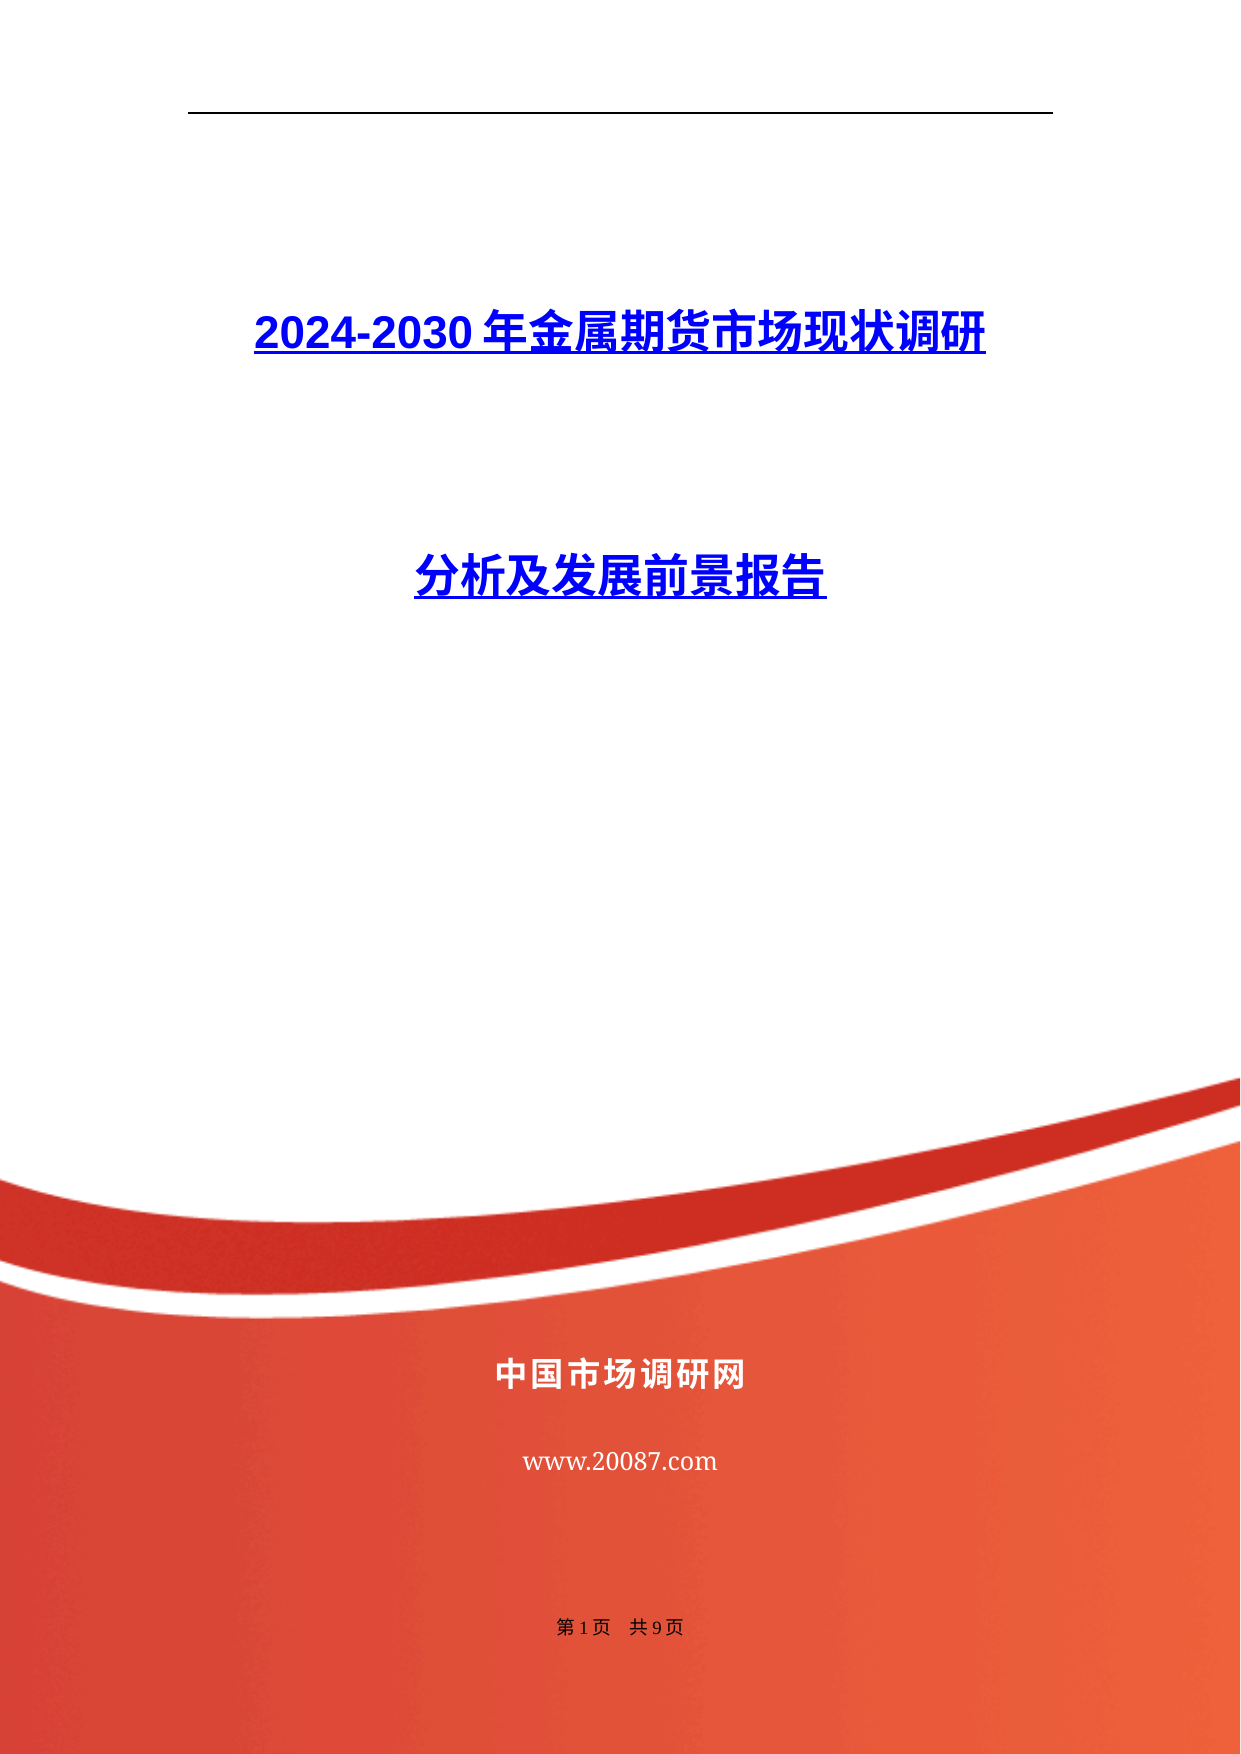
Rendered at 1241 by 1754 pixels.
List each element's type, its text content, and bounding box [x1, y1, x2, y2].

subtitle 中国市场调研网 [187, 1339, 1053, 1404]
picture [0, 1006, 1241, 1754]
text www.20087.com [187, 1428, 1053, 1493]
table_header 2024-2030年金属期货市场现状调研分析及发展前景报告 [188, 207, 1053, 773]
